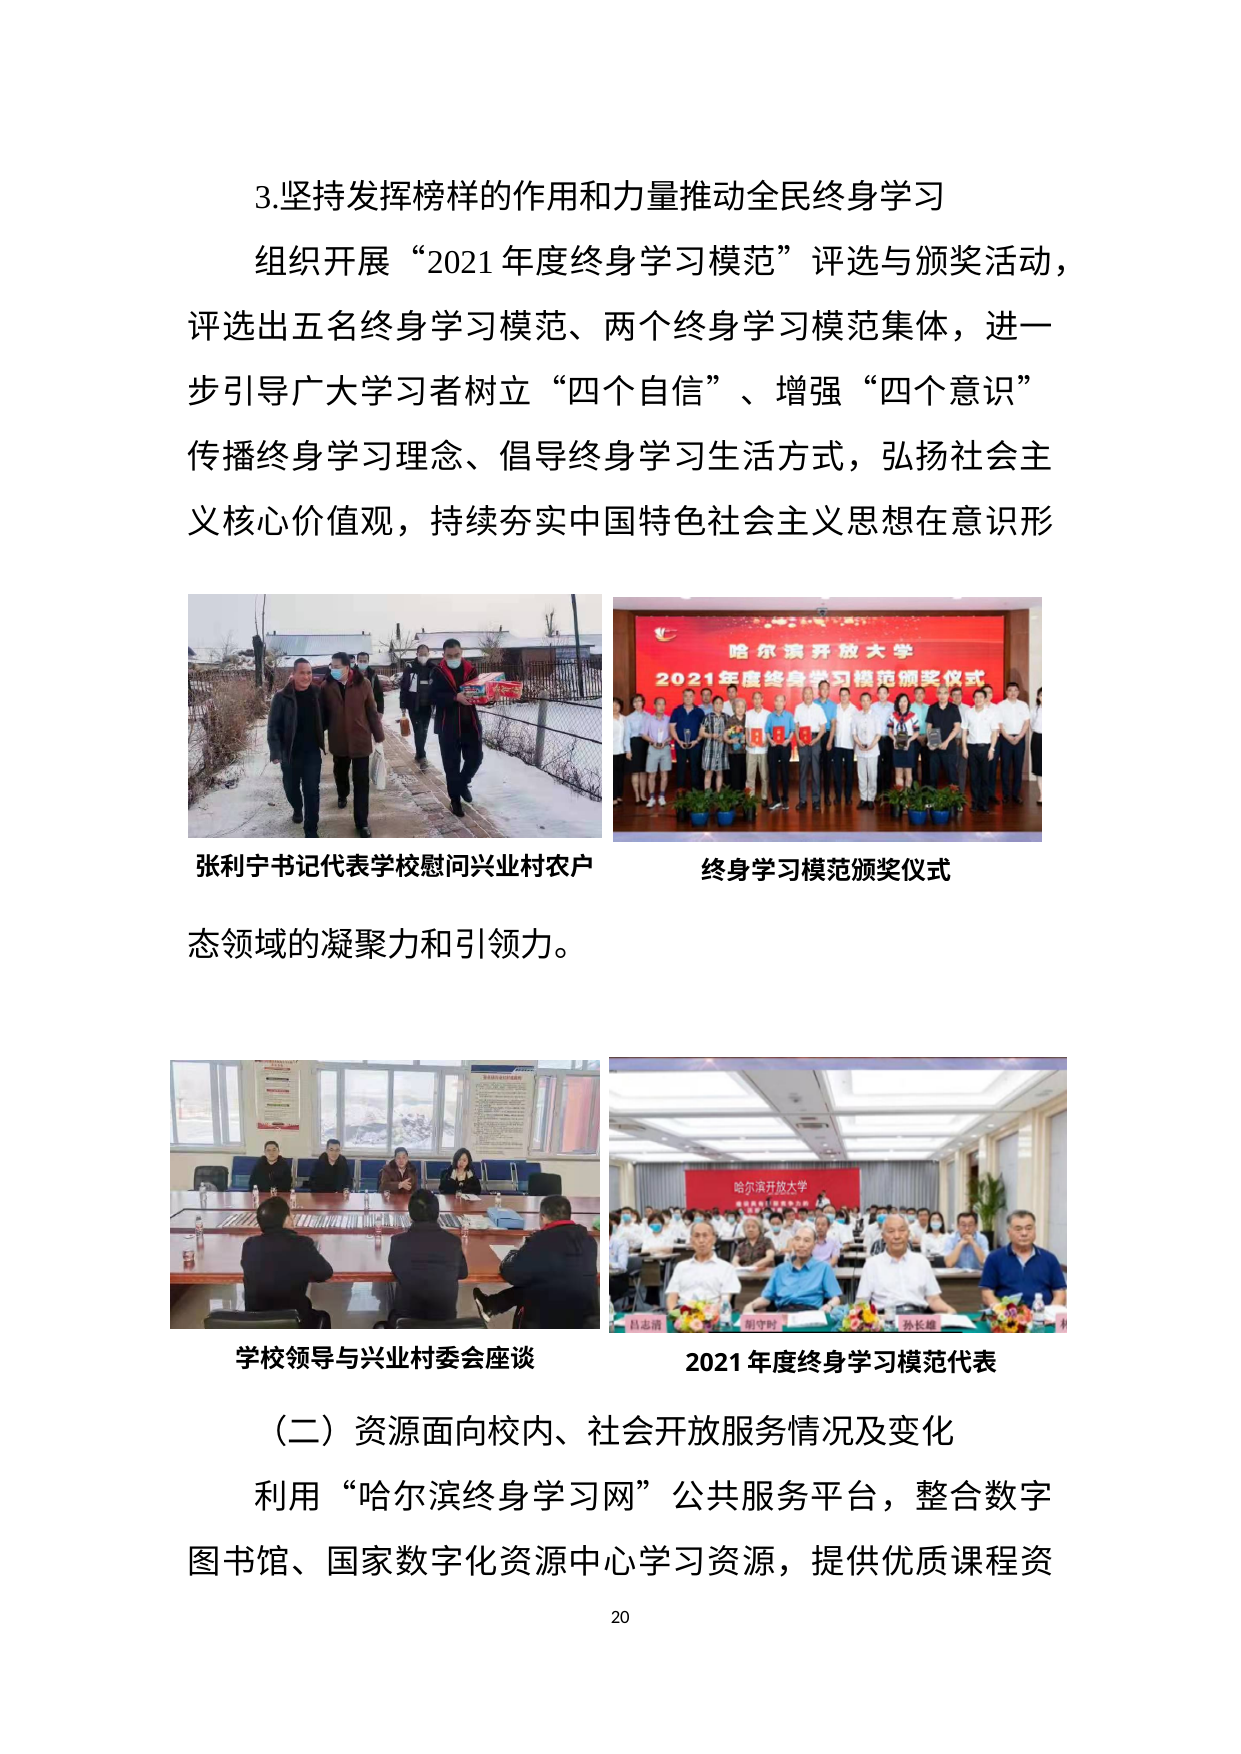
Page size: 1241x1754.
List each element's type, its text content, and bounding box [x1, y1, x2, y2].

picture [610, 596, 1043, 842]
picture [609, 1057, 1067, 1333]
text 3.坚持发挥榜样的作用和力量推动全民终身学习 [187, 162, 1053, 227]
picture [170, 1060, 600, 1329]
picture [188, 594, 602, 838]
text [187, 1462, 1053, 1592]
